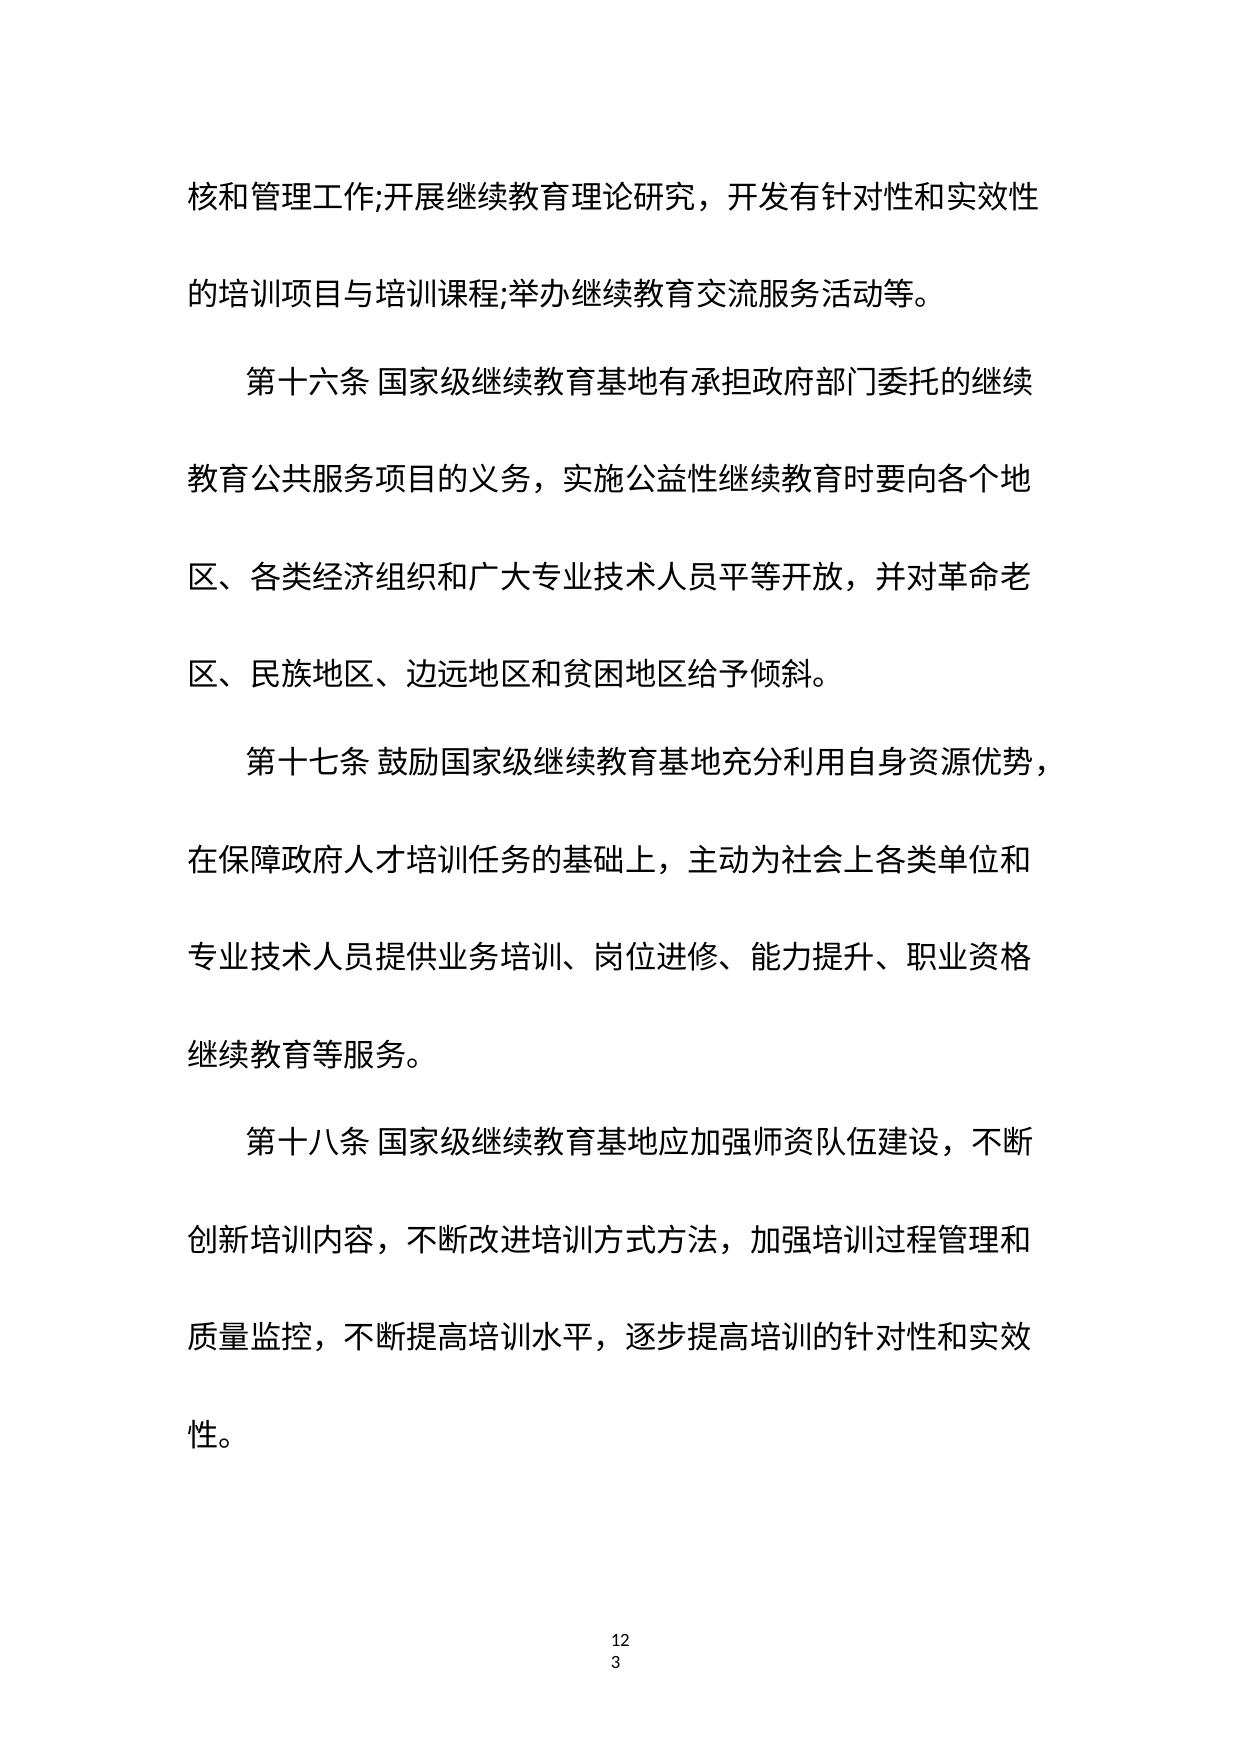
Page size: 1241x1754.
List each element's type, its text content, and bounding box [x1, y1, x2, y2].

text 第十七条 鼓励国家级继续教育基地充分利用自身资源优势，在保障政府人才培训任务的基础上，主动为社会上各类单位和专业技术人员提供业务培训、岗位进修、能力提升、职业资格继续教育等服务。 [187, 727, 1053, 1085]
text 第十六条 国家级继续教育基地有承担政府部门委托的继续教育公共服务项目的义务，实施公益性继续教育时要向各个地区、各类经济组织和广大专业技术人员平等开放，并对革命老区、民族地区、边远地区和贫困地区给予倾斜。 [187, 347, 1053, 705]
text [187, 162, 1053, 324]
text 第十八条 国家级继续教育基地应加强师资队伍建设，不断创新培训内容，不断改进培训方式方法，加强培训过程管理和质量监控，不断提高培训水平，逐步提高培训的针对性和实效性。 [187, 1107, 1053, 1465]
